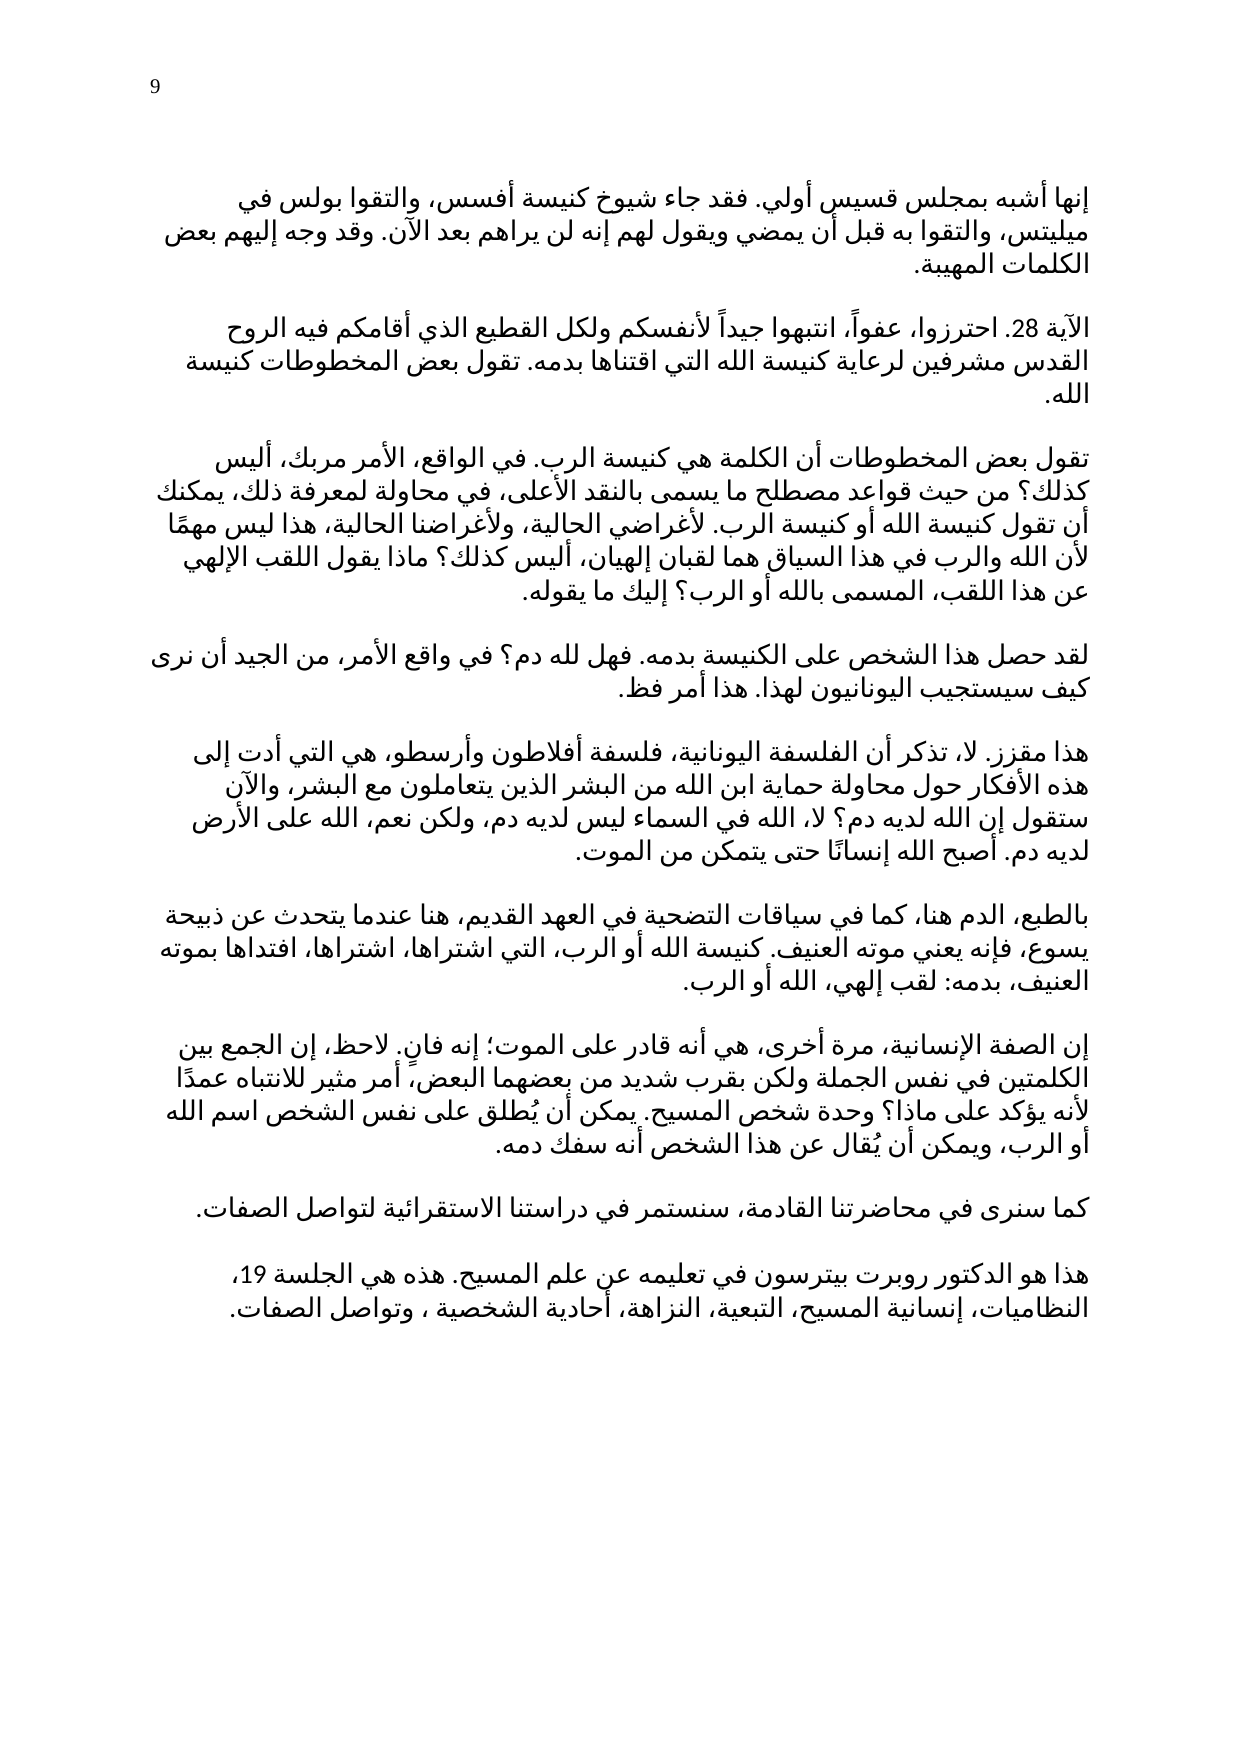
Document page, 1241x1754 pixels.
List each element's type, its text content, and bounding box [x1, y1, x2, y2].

text هذا مقزز. لا، تذكر أن الفلسفة اليونانية، فلسفة أفلاطون وأرسطو، هي التي أدت إلى هذه الأفكار حول محاولة حماية ابن الله من البشر الذين يتعاملون مع البشر، والآن ستقول إن الله لديه دم؟ لا، الله في السماء ليس لديه دم، ولكن نعم، الله على الأرض لديه دم. أصبح الله إنسانًا حتى يتمكن من الموت. [150, 735, 1090, 867]
text بالطبع، الدم هنا، كما في سياقات التضحية في العهد القديم، هنا عندما يتحدث عن ذبيحة يسوع، فإنه يعني موته العنيف. كنيسة الله أو الرب، التي اشتراها، اشتراها، افتداها بموته العنيف، بدمه: لقب إلهي، الله أو الرب. [150, 898, 1090, 997]
text الآية 28. احترزوا، عفواً، انتبهوا جيداً لأنفسكم ولكل القطيع الذي أقامكم فيه الروح القدس مشرفين لرعاية كنيسة الله التي اقتناها بدمه. تقول بعض المخطوطات كنيسة الله. [150, 311, 1090, 410]
text إنها أشبه بمجلس قسيس أولي. فقد جاء شيوخ كنيسة أفسس، والتقوا بولس في ميليتس، والتقوا به قبل أن يمضي ويقول لهم إنه لن يراهم بعد الآن. وقد وجه إليهم بعض الكلمات المهيبة. [150, 181, 1090, 280]
text إن الصفة الإنسانية، مرة أخرى، هي أنه قادر على الموت؛ إنه فانٍ. لاحظ، إن الجمع بين الكلمتين في نفس الجملة ولكن بقرب شديد من بعضهما البعض، أمر مثير للانتباه عمدًا لأنه يؤكد على ماذا؟ وحدة شخص المسيح. يمكن أن يُطلق على نفس الشخص اسم الله أو الرب، ويمكن أن يُقال عن هذا الشخص أنه سفك دمه. [150, 1028, 1090, 1161]
text كما سنرى في محاضرتنا القادمة، سنستمر في دراستنا الاستقرائية لتواصل الصفات. هذا هو الدكتور روبرت بيترسون في تعليمه عن علم المسيح. هذه هي الجلسة 19، النظاميات، إنسانية المسيح، التبعية، النزاهة، أحادية الشخصية ، وتواصل الصفات. [150, 1192, 1090, 1348]
text تقول بعض المخطوطات أن الكلمة هي كنيسة الرب. في الواقع، الأمر مربك، أليس كذلك؟ من حيث قواعد مصطلح ما يسمى بالنقد الأعلى، في محاولة لمعرفة ذلك، يمكنك أن تقول كنيسة الله أو كنيسة الرب. لأغراضي الحالية، ولأغراضنا الحالية، هذا ليس مهمًا لأن الله والرب في هذا السياق هما لقبان إلهيان، أليس كذلك؟ ماذا يقول اللقب الإلهي عن هذا اللقب، المسمى بالله أو الرب؟ إليك ما يقوله. [150, 442, 1090, 607]
text لقد حصل هذا الشخص على الكنيسة بدمه. فهل لله دم؟ في واقع الأمر، من الجيد أن نرى كيف سيستجيب اليونانيون لهذا. هذا أمر فظ. [150, 638, 1090, 704]
